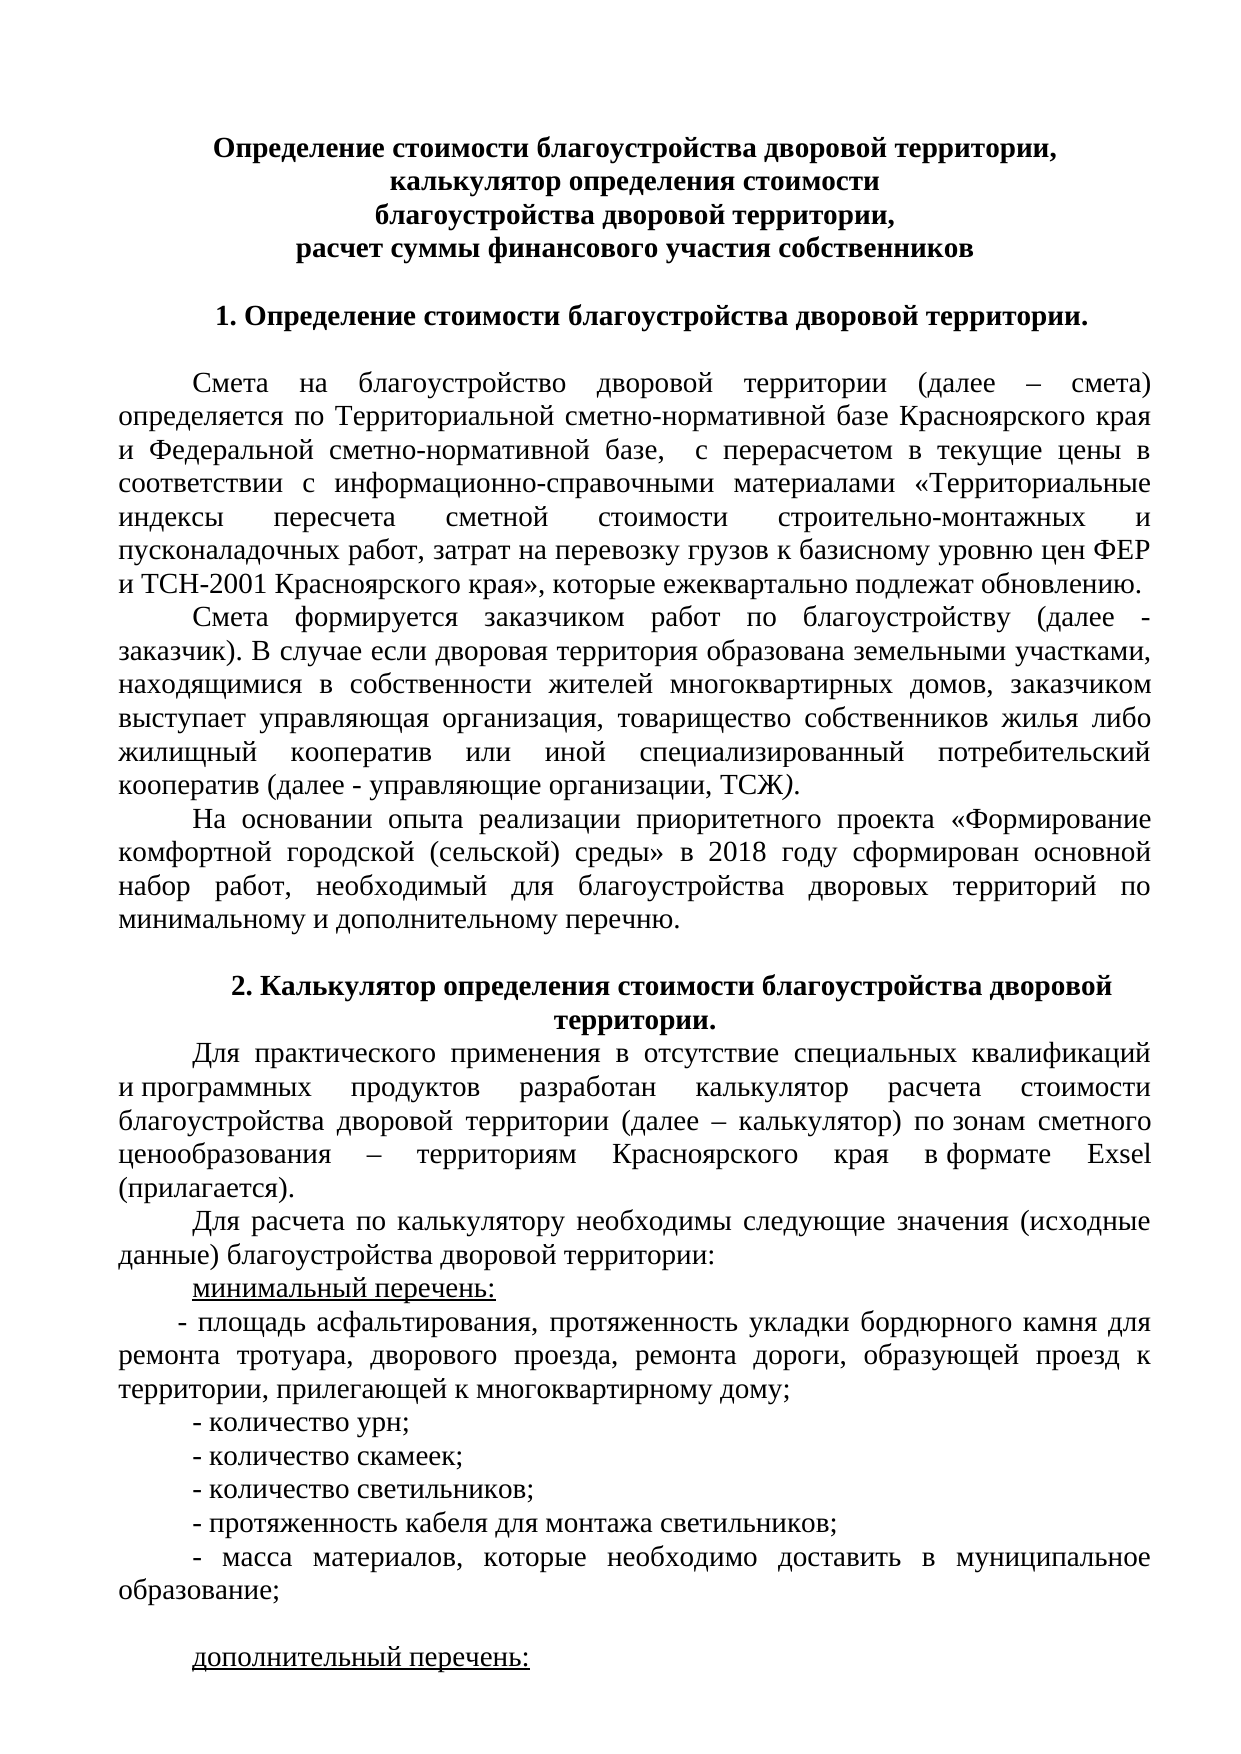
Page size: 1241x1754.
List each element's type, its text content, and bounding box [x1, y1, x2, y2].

text Определение стоимости благоустройства дворовой территории, [118, 130, 1152, 163]
text - площадь асфальтирования, протяженность укладки бордюрного камня для ремонта тротуара, дворового проезда, ремонта дороги, образующей проезд к территории, прилегающей к многоквартирному дому; [118, 1304, 1152, 1404]
text - протяженность кабеля для монтажа светильников; [118, 1505, 1152, 1539]
title Смета формируется заказчиком работ по благоустройству (далее - заказчик). В случае если дворовая территория образована земельными участками, находящимися в собственности жителей многоквартирных домов, заказчиком выступает управляющая организация, товарищество собственников жилья либо жилищный кооператив или иной специализированный потребительский кооператив (далее - управляющие организации, ТСЖ). [118, 599, 1152, 801]
text Для практического применения в отсутствие специальных квалификаций и программных продуктов разработан калькулятор расчета стоимости благоустройства дворовой территории (далее – калькулятор) по зонам сметного ценообразования – территориям Красноярского края в формате Exsel (прилагается). [118, 1036, 1152, 1203]
text 2. Калькулятор определения стоимости благоустройства дворовой территории. [118, 968, 1152, 1036]
text расчет суммы финансового участия собственников [118, 231, 1152, 264]
text Смета на благоустройство дворовой территории (далее – смета) определяется по Территориальной сметно-нормативной базе Красноярского края и Федеральной сметно-нормативной базе, с перерасчетом в текущие цены в соответствии с информационно-справочными материалами «Территориальные индексы пересчета сметной стоимости строительно-монтажных и пусконаладочных работ, затрат на перевозку грузов к базисному уровню цен ФЕР и ТСН-2001 Красноярского края», которые ежеквартально подлежат обновлению. [118, 365, 1152, 599]
text - количество скамеек; [118, 1438, 1152, 1472]
text минимальный перечень: [118, 1270, 1152, 1304]
text благоустройства дворовой территории, [118, 197, 1152, 231]
text - количество светильников; [118, 1472, 1152, 1505]
list 1. Определение стоимости благоустройства дворовой территории. [215, 298, 1152, 331]
text калькулятор определения стоимости [118, 163, 1152, 197]
text Для расчета по калькулятору необходимы следующие значения (исходные данные) благоустройства дворовой территории: [118, 1203, 1152, 1270]
text На основании опыта реализации приоритетного проекта «Формирование комфортной городской (сельской) среды» в 2018 году сформирован основной набор работ, необходимый для благоустройства дворовых территорий по минимальному и дополнительному перечню. [118, 801, 1152, 935]
text - количество урн; [118, 1404, 1152, 1438]
text - масса материалов, которые необходимо доставить в муниципальное образование; [118, 1539, 1152, 1606]
text дополнительный перечень: [118, 1639, 1152, 1673]
